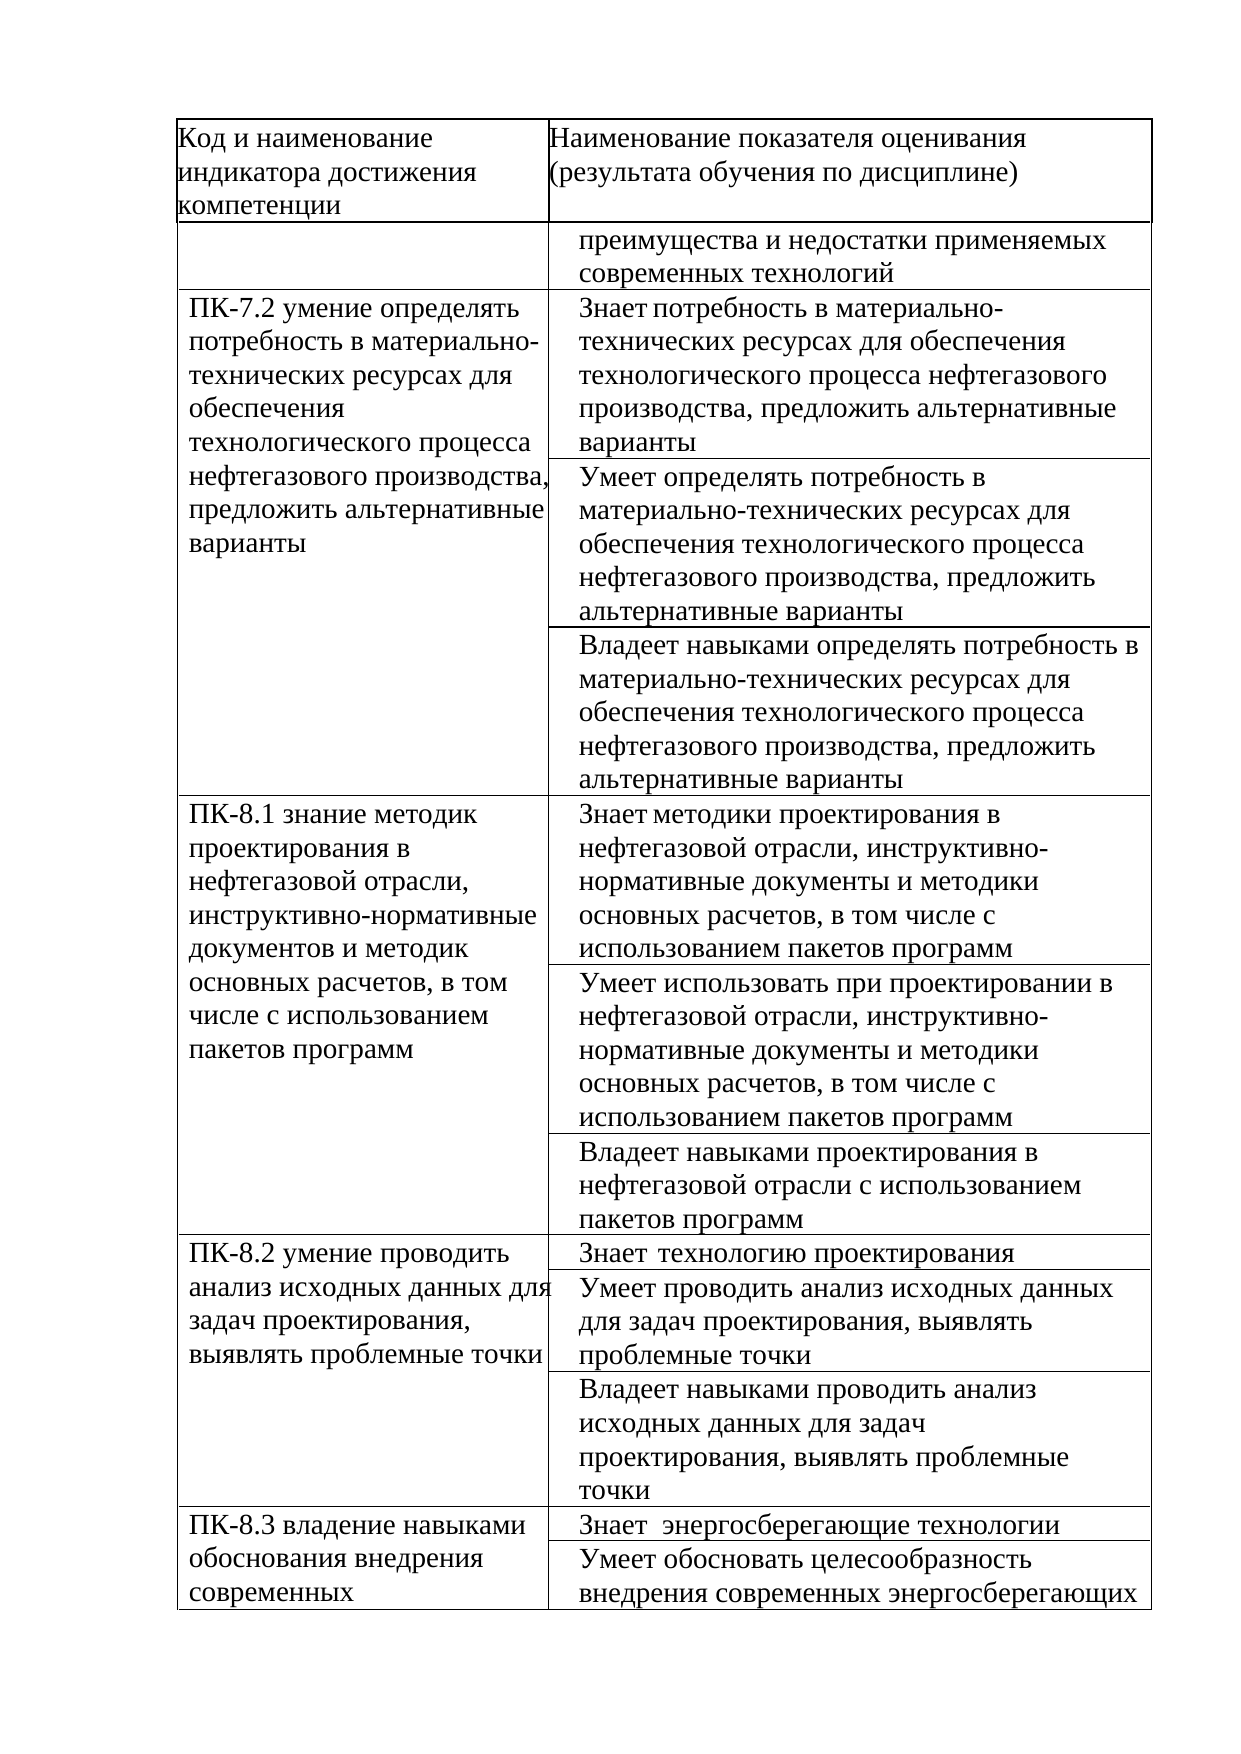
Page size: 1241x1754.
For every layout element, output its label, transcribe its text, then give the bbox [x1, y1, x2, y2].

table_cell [549, 1540, 1151, 1608]
table_header Код и наименование индикатора достижения компетенции [178, 120, 548, 221]
table_cell Умеет определять потребность в материально-технических ресурсах для обеспечения технологического процесса нефтегазового производства, предложить альтернативные варианты [549, 458, 1151, 626]
table_cell Знает технологию проектирования [549, 1234, 1151, 1269]
table_cell Знает методики проектирования в нефтегазовой отрасли, инструктивно-нормативные документы и методики основных расчетов, в том числе с использованием пакетов программ [549, 795, 1151, 964]
table_cell ПК-8.1 знание методик проектирования в нефтегазовой отрасли, инструктивно-нормативные документов и методик основных расчетов, в том числе с использованием пакетов программ [178, 796, 548, 1234]
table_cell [549, 221, 1151, 289]
table_header Наименование показателя оценивания (результата обучения по дисциплине) [550, 120, 1151, 221]
table_cell Знает потребность в материально-технических ресурсах для обеспечения технологического процесса нефтегазового производства, предложить альтернативные варианты [549, 289, 1151, 458]
table_cell ПК-8.3 владение навыками обоснования внедрения современных энергосберегающих технологий [178, 1507, 548, 1608]
table_cell Владеет навыками определять потребность в материально-технических ресурсах для обеспечения технологического процесса нефтегазового производства, предложить альтернативные варианты [549, 626, 1151, 795]
table_cell Владеет навыками проектирования в нефтегазовой отрасли с использованием пакетов программ [549, 1133, 1151, 1234]
table_cell ПК-8.2 умение проводить анализ исходных данных для задач проектирования, выявлять проблемные точки [178, 1235, 548, 1506]
table_cell Умеет проводить анализ исходных данных для задач проектирования, выявлять проблемные точки [549, 1269, 1151, 1371]
table_cell Знает энергосберегающие технологии [549, 1506, 1151, 1540]
table_cell Умеет использовать при проектировании в нефтегазовой отрасли, инструктивно-нормативные документы и методики основных расчетов, в том числе с использованием пакетов программ [549, 964, 1151, 1133]
table_cell Владеет навыками проводить анализ исходных данных для задач проектирования, выявлять проблемные точки [549, 1371, 1151, 1506]
table_cell ПК-7.2 умение определять потребность в материально-технических ресурсах для обеспечения технологического процесса нефтегазового производства, предложить альтернативные варианты [178, 290, 548, 795]
